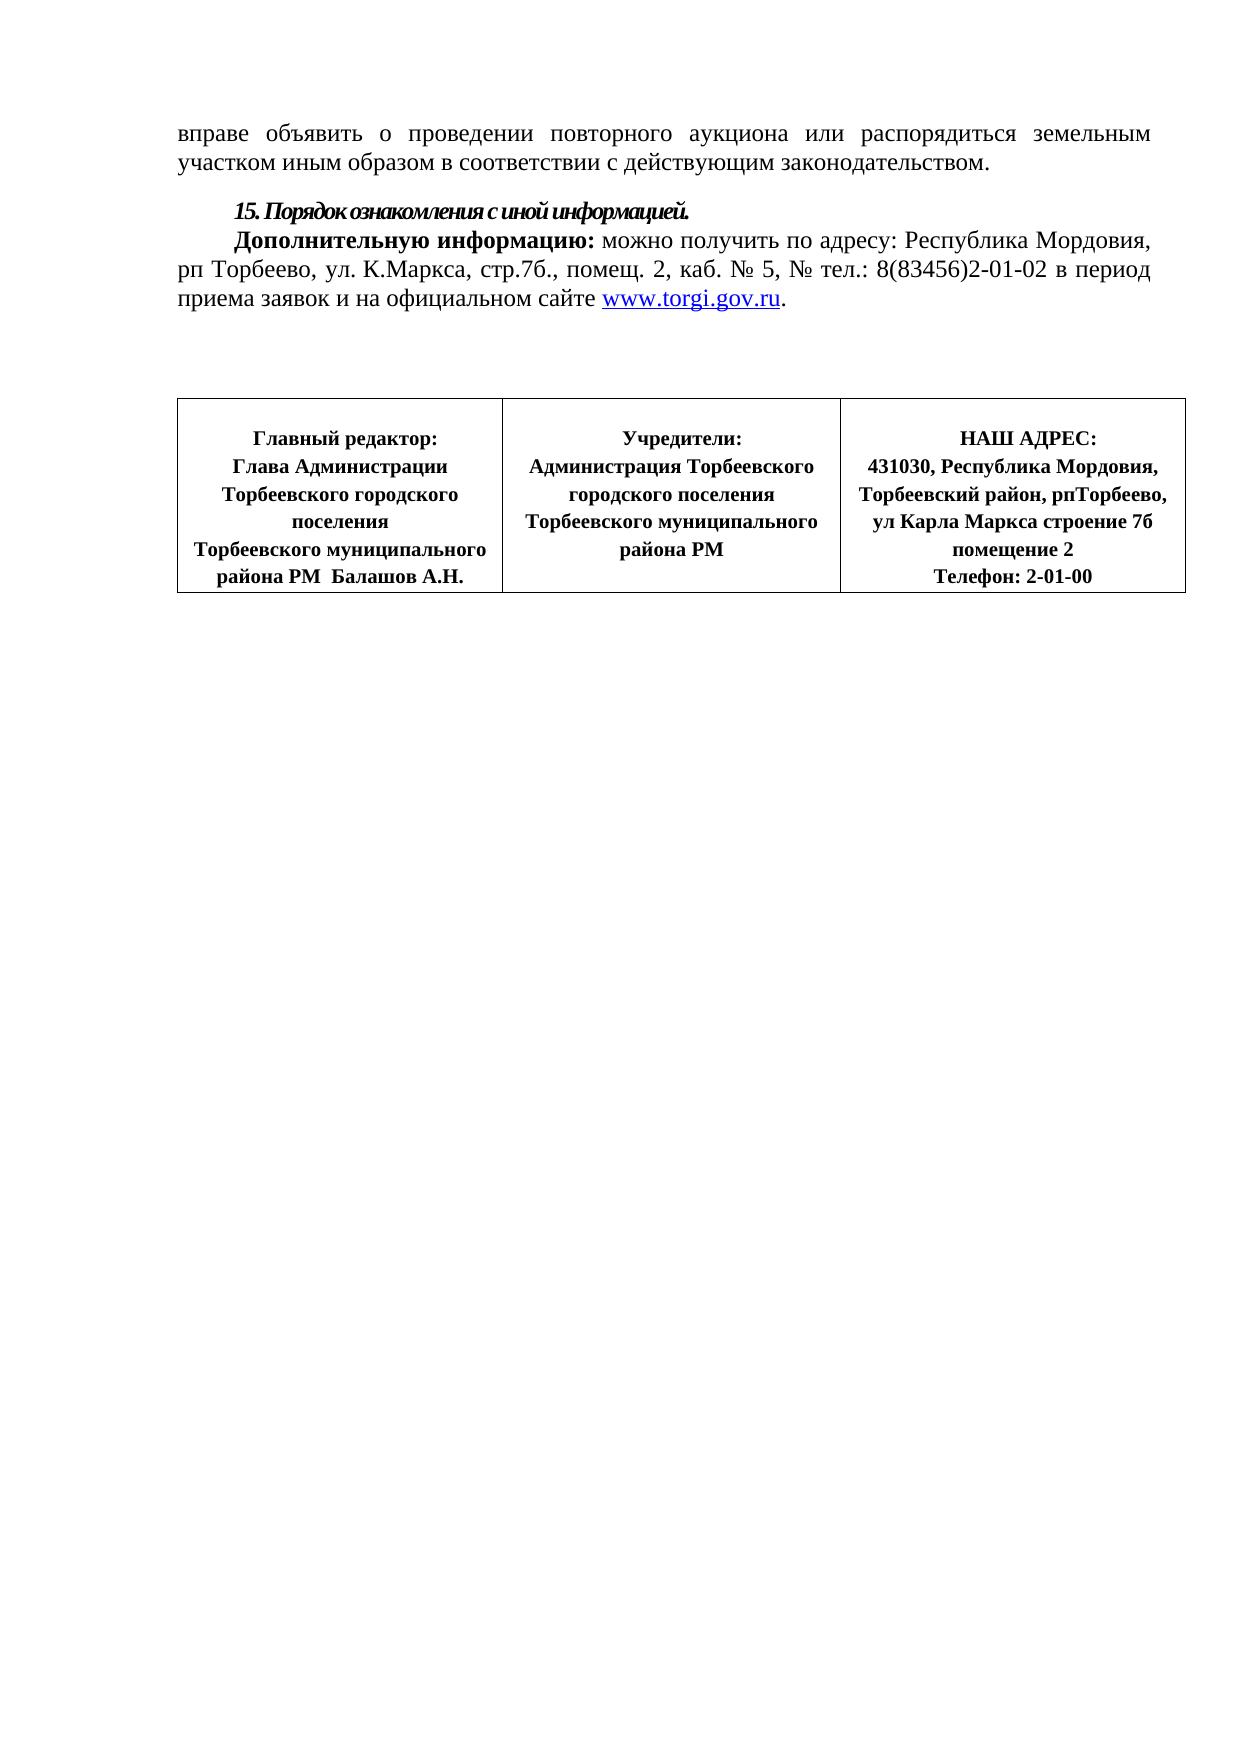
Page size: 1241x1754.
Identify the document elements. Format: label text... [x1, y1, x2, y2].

table_header НАШ АДРЕС: 431030, Республика Мордовия, Торбеевский район, рпТорбеево, ул Карла Маркса строение 7б помещение 2 Телефон: 2-01-00 [841, 399, 1185, 592]
text 15. Порядок ознакомления с иной информацией. [177, 196, 1137, 225]
table_header Учредители: Администрация Торбеевского городского поселения Торбеевского муниципального района РМ [503, 399, 840, 592]
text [177, 118, 1152, 176]
table_header Главный редактор: Глава Администрации Торбеевского городского поселения Торбеевского муниципального района РМ Балашов А.Н. [178, 399, 502, 592]
text Дополнительную информацию: можно получить по адресу: Республика Мордовия, рп Торбеево, ул. К.Маркса, стр.7б., помещ. 2, каб. № 5, № тел.: 8(83456)2-01-02 в период приема заявок и на официальном сайте www.torgi.gov.ru. [177, 225, 1152, 311]
